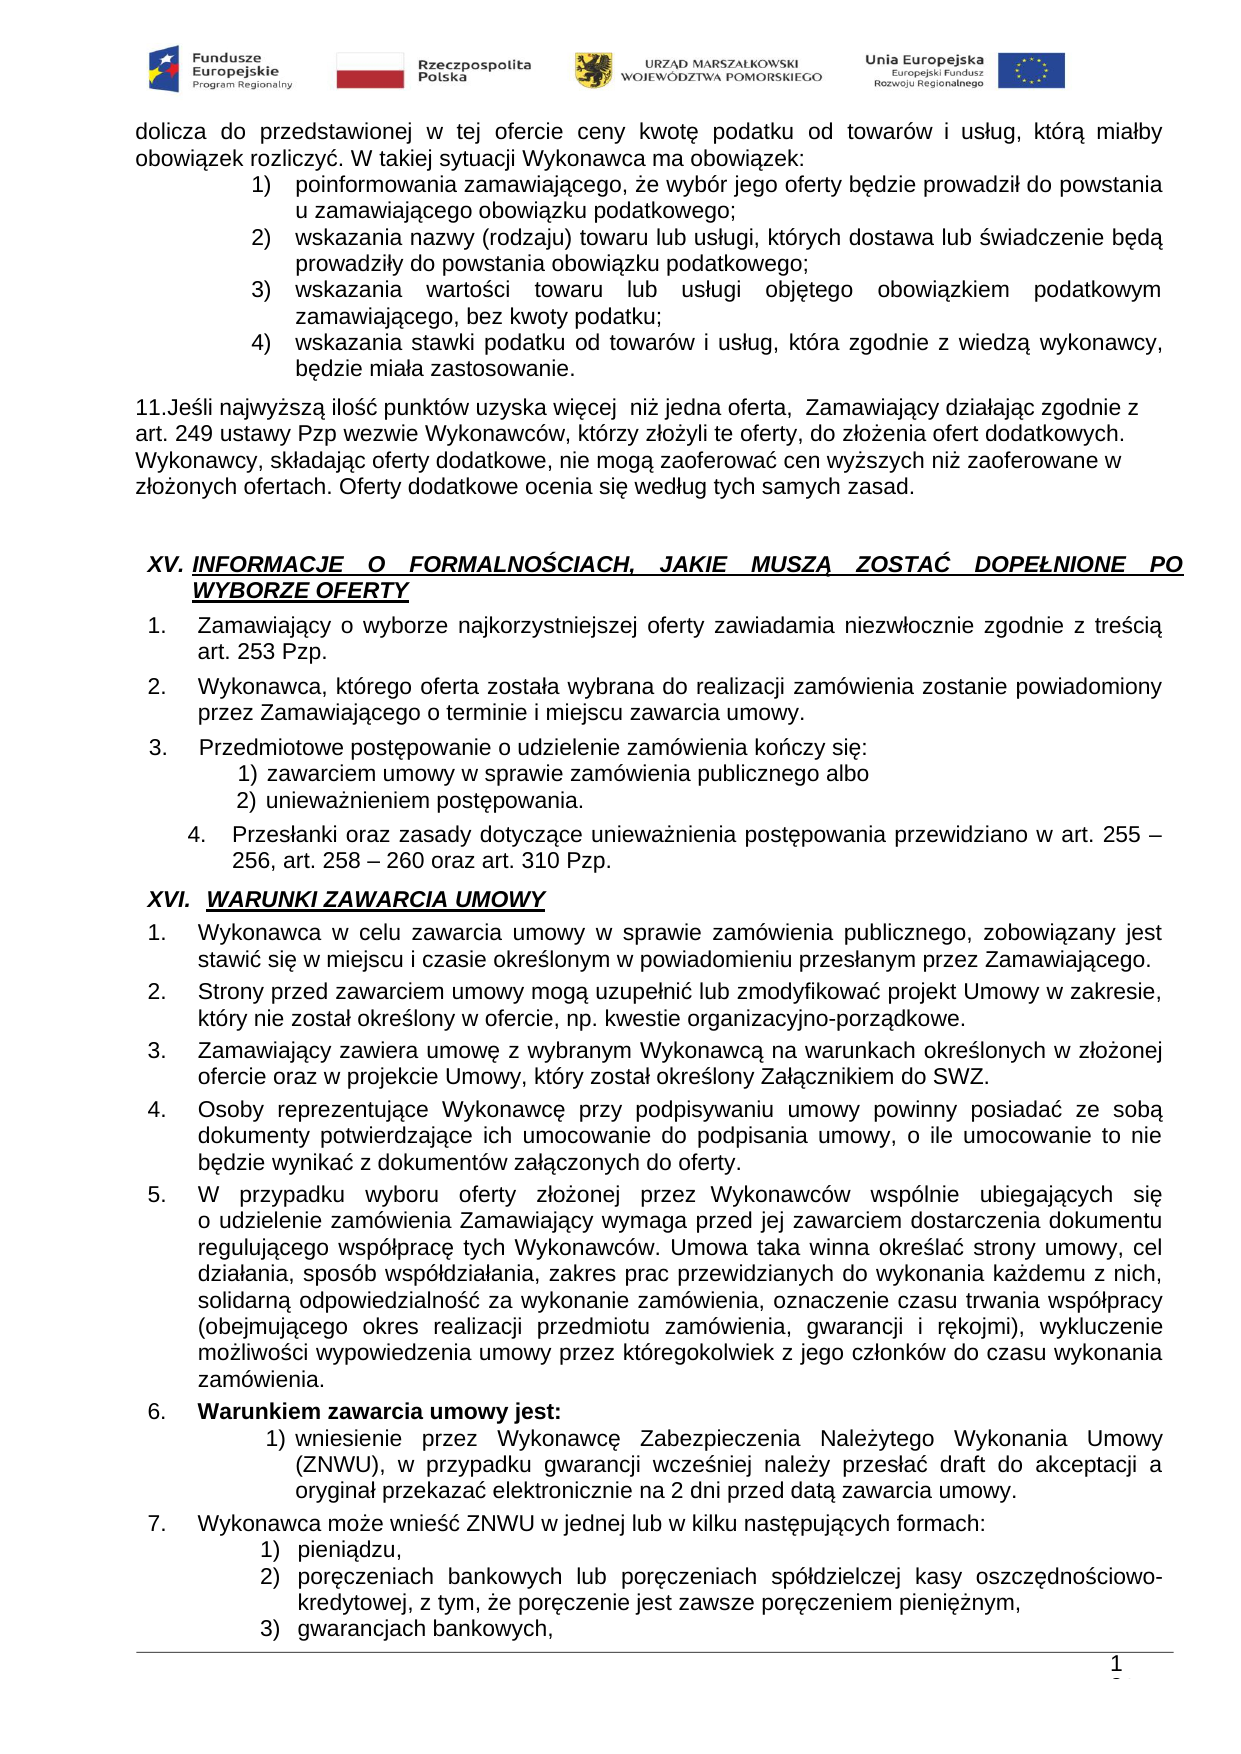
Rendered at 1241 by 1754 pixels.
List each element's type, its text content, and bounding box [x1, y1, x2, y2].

subtitle INFORMACJE O FORMALNOŚCIACH, JAKIE MUSZĄ ZOSTAĆ DOPEŁNIONE PO WYBORZE OFERTY [147, 551, 1186, 604]
list Osoby reprezentujące Wykonawcę przy podpisywaniu umowy powinny posiadać ze sobą dokumenty potwierdzające ich umocowanie do podpisania umowy, o ile umocowanie to nie będzie wynikać z dokumentów załączonych do oferty. [147, 1096, 1163, 1175]
list Warunkiem zawarcia umowy jest: [147, 1398, 1186, 1425]
list poręczeniach bankowych lub poręczeniach spółdzielczej kasy oszczędnościowo- kredytowej, z tym, że poręczenie jest zawsze poręczeniem pieniężnym, [260, 1563, 1163, 1615]
list wskazania wartości towaru lub usługi objętego obowiązkiem podatkowym zamawiającego, bez kwoty podatku; [251, 276, 1163, 329]
list Przesłanki oraz zasady dotyczące unieważnienia postępowania przewidziano w art. 255 – 256, art. 258 – 260 oraz art. 310 Pzp. [187, 821, 1163, 874]
list wniesienie przez Wykonawcę Zabezpieczenia Należytego Wykonania Umowy (ZNWU), w przypadku gwarancji wcześniej należy przesłać draft do akceptacji a oryginał przekazać elektronicznie na 2 dni przed datą zawarcia umowy. [265, 1425, 1163, 1504]
list Wykonawca w celu zawarcia umowy w sprawie zamówienia publicznego, zobowiązany jest stawić się w miejscu i czasie określonym w powiadomieniu przesłanym przez Zamawiającego. [147, 919, 1163, 972]
list gwarancjach bankowych, [260, 1615, 1186, 1642]
list poinformowania zamawiającego, że wybór jego oferty będzie prowadził do powstania u zamawiającego obowiązku podatkowego; [251, 171, 1163, 223]
list Zamawiający o wyborze najkorzystniejszej oferty zawiadamia niezwłocznie zgodnie z treścią art. 253 Pzp. [147, 612, 1163, 665]
text 11.Jeśli najwyższą ilość punktów uzyska więcej niż jedna oferta, Zamawiający działając zgodnie z art. 249 ustawy Pzp wezwie Wykonawców, którzy złożyli te oferty, do złożenia ofert dodatkowych. Wykonawcy, składając oferty dodatkowe, nie mogą zaoferować cen wyższych niż zaoferowane w złożonych ofertach. Oferty dodatkowe ocenia się według tych samych zasad. [135, 394, 1163, 499]
list Wykonawca, którego oferta została wybrana do realizacji zamówienia zostanie powiadomiony przez Zamawiającego o terminie i miejscu zawarcia umowy. [147, 673, 1163, 726]
list Strony przed zawarciem umowy mogą uzupełnić lub zmodyfikować projekt Umowy w zakresie, który nie został określony w ofercie, np. kwestie organizacyjno-porządkowe. [147, 978, 1163, 1031]
subtitle WARUNKI ZAWARCIA UMOWY [147, 886, 1186, 913]
picture [134, 33, 1080, 104]
list Przedmiotowe postępowanie o udzielenie zamówienia kończy się: [135, 734, 867, 760]
list W przypadku wyboru oferty złożonej przez Wykonawców wspólnie ubiegających się o udzielenie zamówienia Zamawiający wymaga przed jej zawarciem dostarczenia dokumentu regulującego współpracę tych Wykonawców. Umowa taka winna określać strony umowy, cel działania, sposób współdziałania, zakres prac przewidzianych do wykonania każdemu z nich, solidarną odpowiedzialność za wykonanie zamówienia, oznaczenie czasu trwania współpracy (obejmującego okres realizacji przedmiotu zamówienia, gwarancji i rękojmi), wykluczenie możliwości wypowiedzenia umowy przez któregokolwiek z jego członków do czasu wykonania zamówienia. [147, 1181, 1163, 1392]
list zawarciem umowy w sprawie zamówienia publicznego albo [135, 760, 869, 787]
list Zamawiający zawiera umowę z wybranym Wykonawcą na warunkach określonych w złożonej ofercie oraz w projekcie Umowy, który został określony Załącznikiem do SWZ. [147, 1037, 1163, 1090]
list pieniądzu, [260, 1536, 1186, 1563]
list Wykonawca może wnieść ZNWU w jednej lub w kilku następujących formach: [147, 1510, 1186, 1536]
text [135, 118, 1163, 171]
list unieważnieniem postępowania. [236, 787, 1186, 813]
list wskazania nazwy (rodzaju) towaru lub usługi, których dostawa lub świadczenie będą prowadziły do powstania obowiązku podatkowego; [251, 223, 1163, 276]
list wskazania stawki podatku od towarów i usług, która zgodnie z wiedzą wykonawcy, będzie miała zastosowanie. [251, 329, 1163, 382]
